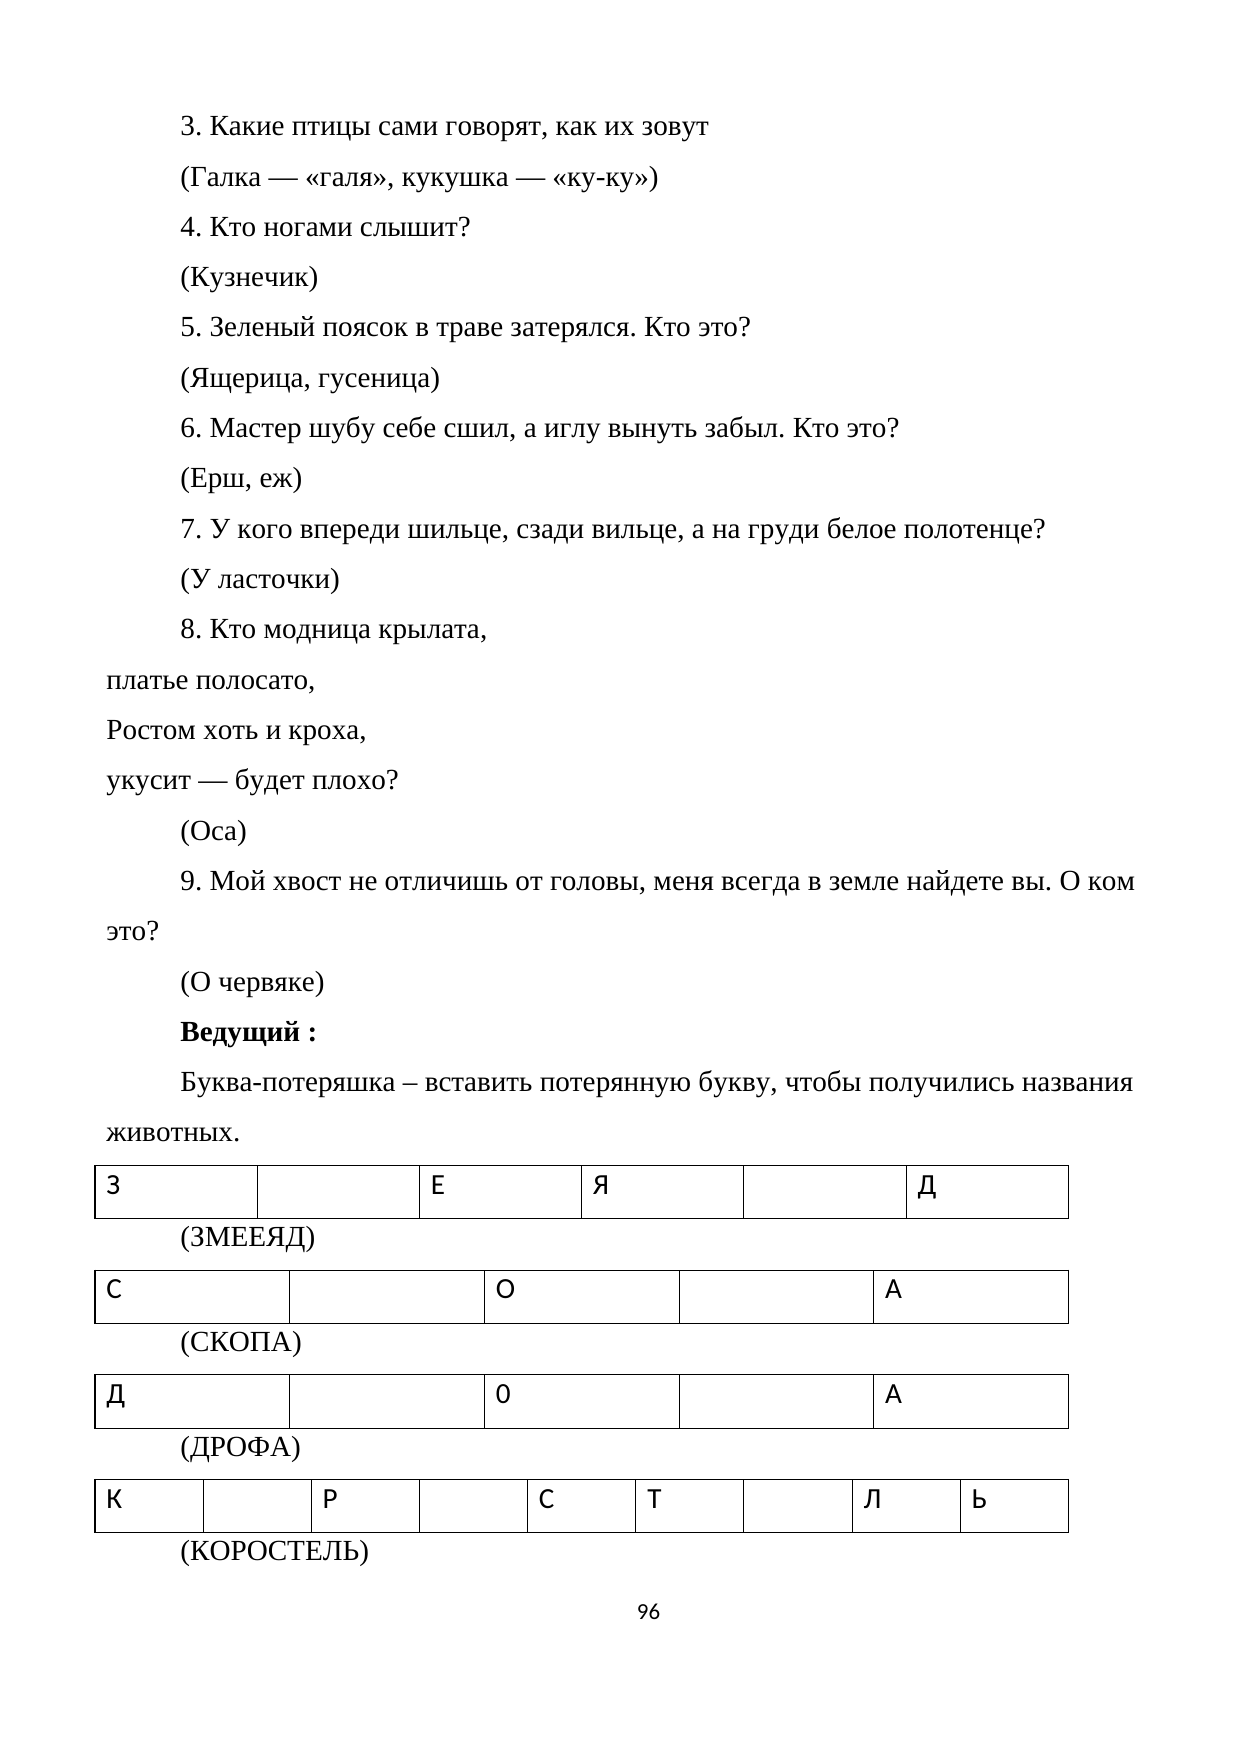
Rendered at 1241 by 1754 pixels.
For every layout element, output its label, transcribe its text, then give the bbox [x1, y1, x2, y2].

table_header Р [312, 1480, 419, 1532]
table_header [680, 1375, 873, 1428]
text (ДРОФА) [106, 1429, 1190, 1462]
table_header [258, 1166, 419, 1218]
table_header З [96, 1166, 257, 1218]
text (Оса) [106, 813, 1190, 846]
table_header А [874, 1375, 1068, 1428]
table_header Я [582, 1166, 743, 1218]
text (Кузнечик) [106, 259, 1190, 293]
text 5. Зеленый поясок в траве затерялся. Кто это? [106, 309, 1190, 343]
table_header [744, 1166, 906, 1218]
table_header К [96, 1480, 203, 1532]
text 3. Какие птицы сами говорят, как их зовут [106, 108, 1190, 142]
table_header [290, 1271, 484, 1323]
table_header [744, 1480, 852, 1532]
table_header Д [96, 1375, 289, 1428]
table_header С [528, 1480, 635, 1532]
text 9. Мой хвост не отличишь от головы, меня всегда в земле найдете вы. О ком это? [106, 863, 1190, 947]
table_header Д [907, 1166, 1068, 1218]
text Ведущий : [106, 1014, 1190, 1047]
text (ЗМЕЕЯД) [106, 1219, 1190, 1253]
text Буква-потеряшка – вставить потерянную букву, чтобы получились названия животных. [106, 1064, 1190, 1148]
table_header С [96, 1271, 289, 1323]
text (СКОПА) [106, 1324, 1190, 1357]
text 6. Мастер шубу себе сшил, а иглу вынуть забыл. Кто это? [106, 410, 1190, 444]
table_header [290, 1375, 484, 1428]
table_header [680, 1271, 873, 1323]
text (КОРОСТЕЛЬ) [106, 1533, 1190, 1567]
text 8. Кто модница крылата, платье полосато, Ростом хоть и кроха, укусит — будет плохо? [106, 611, 1190, 796]
table_header Т [636, 1480, 743, 1532]
table_header Л [853, 1480, 960, 1532]
table_header [204, 1480, 311, 1532]
table_header О [485, 1271, 679, 1323]
text 7. У кого впереди шильце, сзади вильце, а на груди белое полотенце? [106, 511, 1190, 544]
text (У ласточки) [106, 561, 1190, 595]
table_header А [874, 1271, 1068, 1323]
table_header 0 [485, 1375, 679, 1428]
table_header Ь [961, 1480, 1068, 1532]
text (Галка — «галя», кукушка — «ку-ку») [106, 159, 1190, 192]
text (О червяке) [106, 964, 1190, 997]
table_header [420, 1480, 527, 1532]
text 4. Кто ногами слышит? [106, 209, 1190, 242]
text (Ерш, еж) [106, 461, 1190, 494]
table_header Е [420, 1166, 581, 1218]
text (Ящерица, гусеница) [106, 360, 1190, 393]
